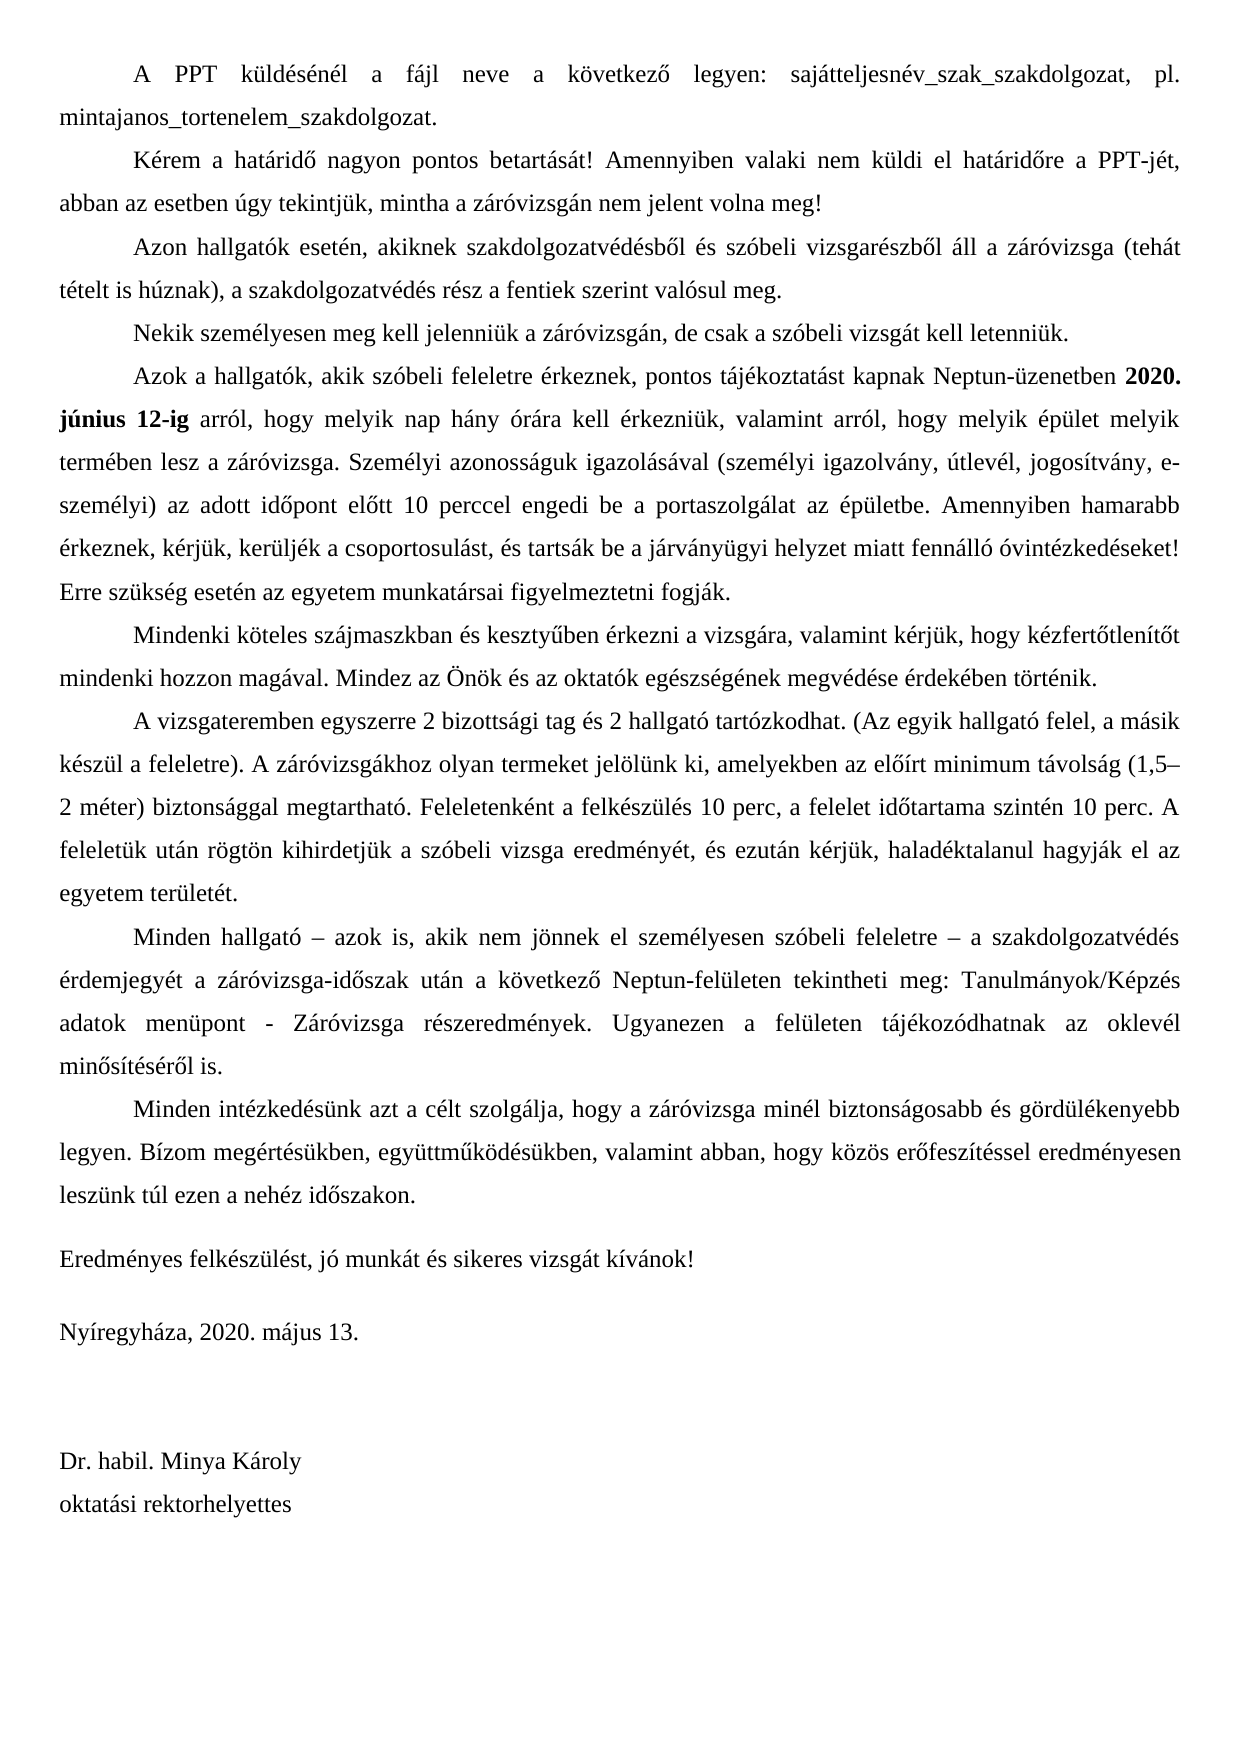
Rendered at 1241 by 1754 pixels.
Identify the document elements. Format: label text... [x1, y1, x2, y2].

text Azon hallgatók esetén, akiknek szakdolgozatvédésből és szóbeli vizsgarészből áll a záróvizsga (tehát tételt is húznak), a szakdolgozatvédés rész a fentiek szerint valósul meg. [59, 232, 1181, 303]
text Minden intézkedésünk azt a célt szolgálja, hogy a záróvizsga minél biztonságosabb és gördülékenyebb legyen. Bízom megértésükben, együttműködésükben, valamint abban, hogy közös erőfeszítéssel eredményesen leszünk túl ezen a nehéz időszakon. [59, 1094, 1181, 1209]
text Eredményes felkészülést, jó munkát és sikeres vizsgát kívánok! [59, 1244, 1181, 1273]
text Azok a hallgatók, akik szóbeli feleletre érkeznek, pontos tájékoztatást kapnak Neptun-üzenetben 2020. június 12-ig arról, hogy melyik nap hány órára kell érkezniük, valamint arról, hogy melyik épület melyik termében lesz a záróvizsga. Személyi azonosságuk igazolásával (személyi igazolvány, útlevél, jogosítvány, e-személyi) az adott időpont előtt 10 perccel engedi be a portaszolgálat az épületbe. Amennyiben hamarabb érkeznek, kérjük, kerüljék a csoportosulást, és tartsák be a járványügyi helyzet miatt fennálló óvintézkedéseket! Erre szükség esetén az egyetem munkatársai figyelmeztetni fogják. [59, 361, 1181, 605]
text Nekik személyesen meg kell jelenniük a záróvizsgán, de csak a szóbeli vizsgát kell letenniük. [59, 318, 1181, 347]
text A vizsgateremben egyszerre 2 bizottsági tag és 2 hallgató tartózkodhat. (Az egyik hallgató felel, a másik készül a feleletre). A záróvizsgákhoz olyan termeket jelölünk ki, amelyekben az előírt minimum távolság (1,5–2 méter) biztonsággal megtartható. Feleletenként a felkészülés 10 perc, a felelet időtartama szintén 10 perc. A feleletük után rögtön kihirdetjük a szóbeli vizsga eredményét, és ezután kérjük, haladéktalanul hagyják el az egyetem területét. [59, 706, 1181, 907]
text Mindenki köteles szájmaszkban és kesztyűben érkezni a vizsgára, valamint kérjük, hogy kézfertőtlenítőt mindenki hozzon magával. Mindez az Önök és az oktatók egészségének megvédése érdekében történik. [59, 620, 1181, 692]
text Minden hallgató – azok is, akik nem jönnek el személyesen szóbeli feleletre – a szakdolgozatvédés érdemjegyét a záróvizsga-időszak után a következő Neptun-felületen tekintheti meg: Tanulmányok/Képzés adatok menüpont - Záróvizsga részeredmények. Ugyanezen a felületen tájékozódhatnak az oklevél minősítéséről is. [59, 922, 1181, 1080]
text oktatási rektorhelyettes [59, 1489, 1181, 1518]
text Nyíregyháza, 2020. május 13. [59, 1317, 1181, 1345]
text A PPT küldésénél a fájl neve a következő legyen: sajátteljesnév_szak_szakdolgozat, pl. mintajanos_tortenelem_szakdolgozat. [59, 59, 1181, 131]
text Dr. habil. Minya Károly [59, 1446, 1181, 1475]
text Kérem a határidő nagyon pontos betartását! Amennyiben valaki nem küldi el határidőre a PPT-jét, abban az esetben úgy tekintjük, mintha a záróvizsgán nem jelent volna meg! [59, 145, 1181, 217]
